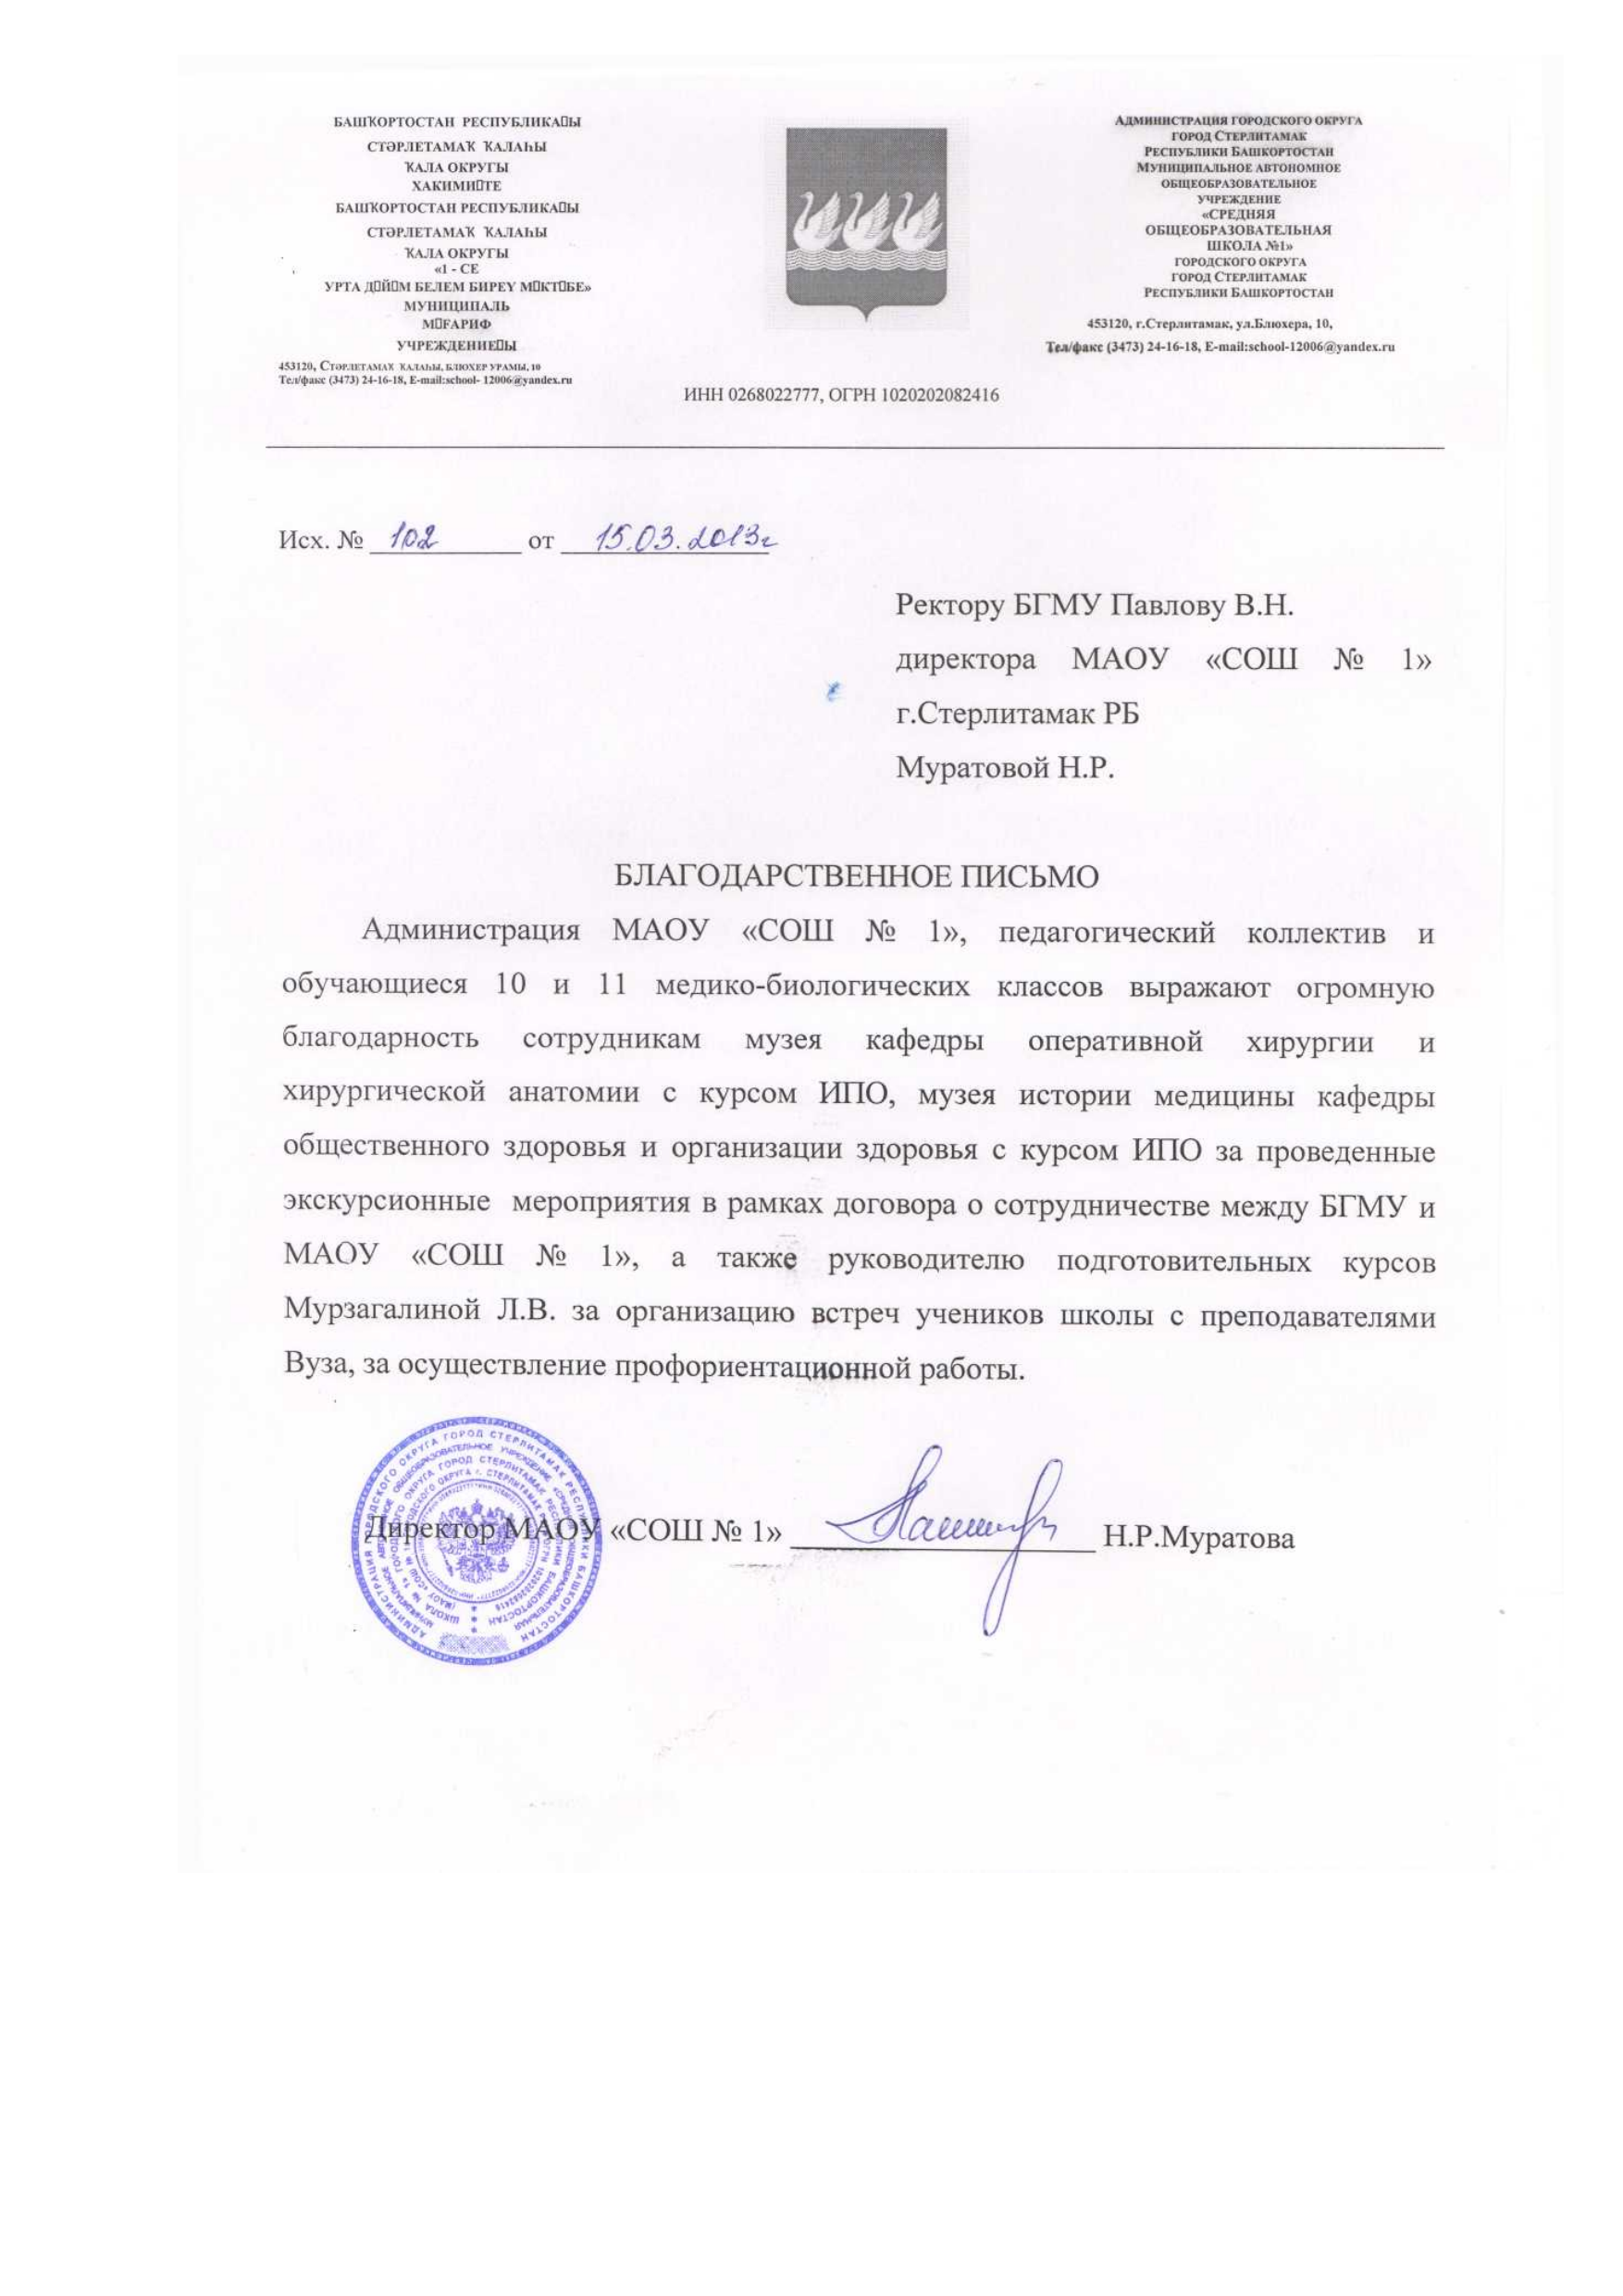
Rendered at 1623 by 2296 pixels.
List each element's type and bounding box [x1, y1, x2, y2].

picture [178, 55, 1564, 1873]
